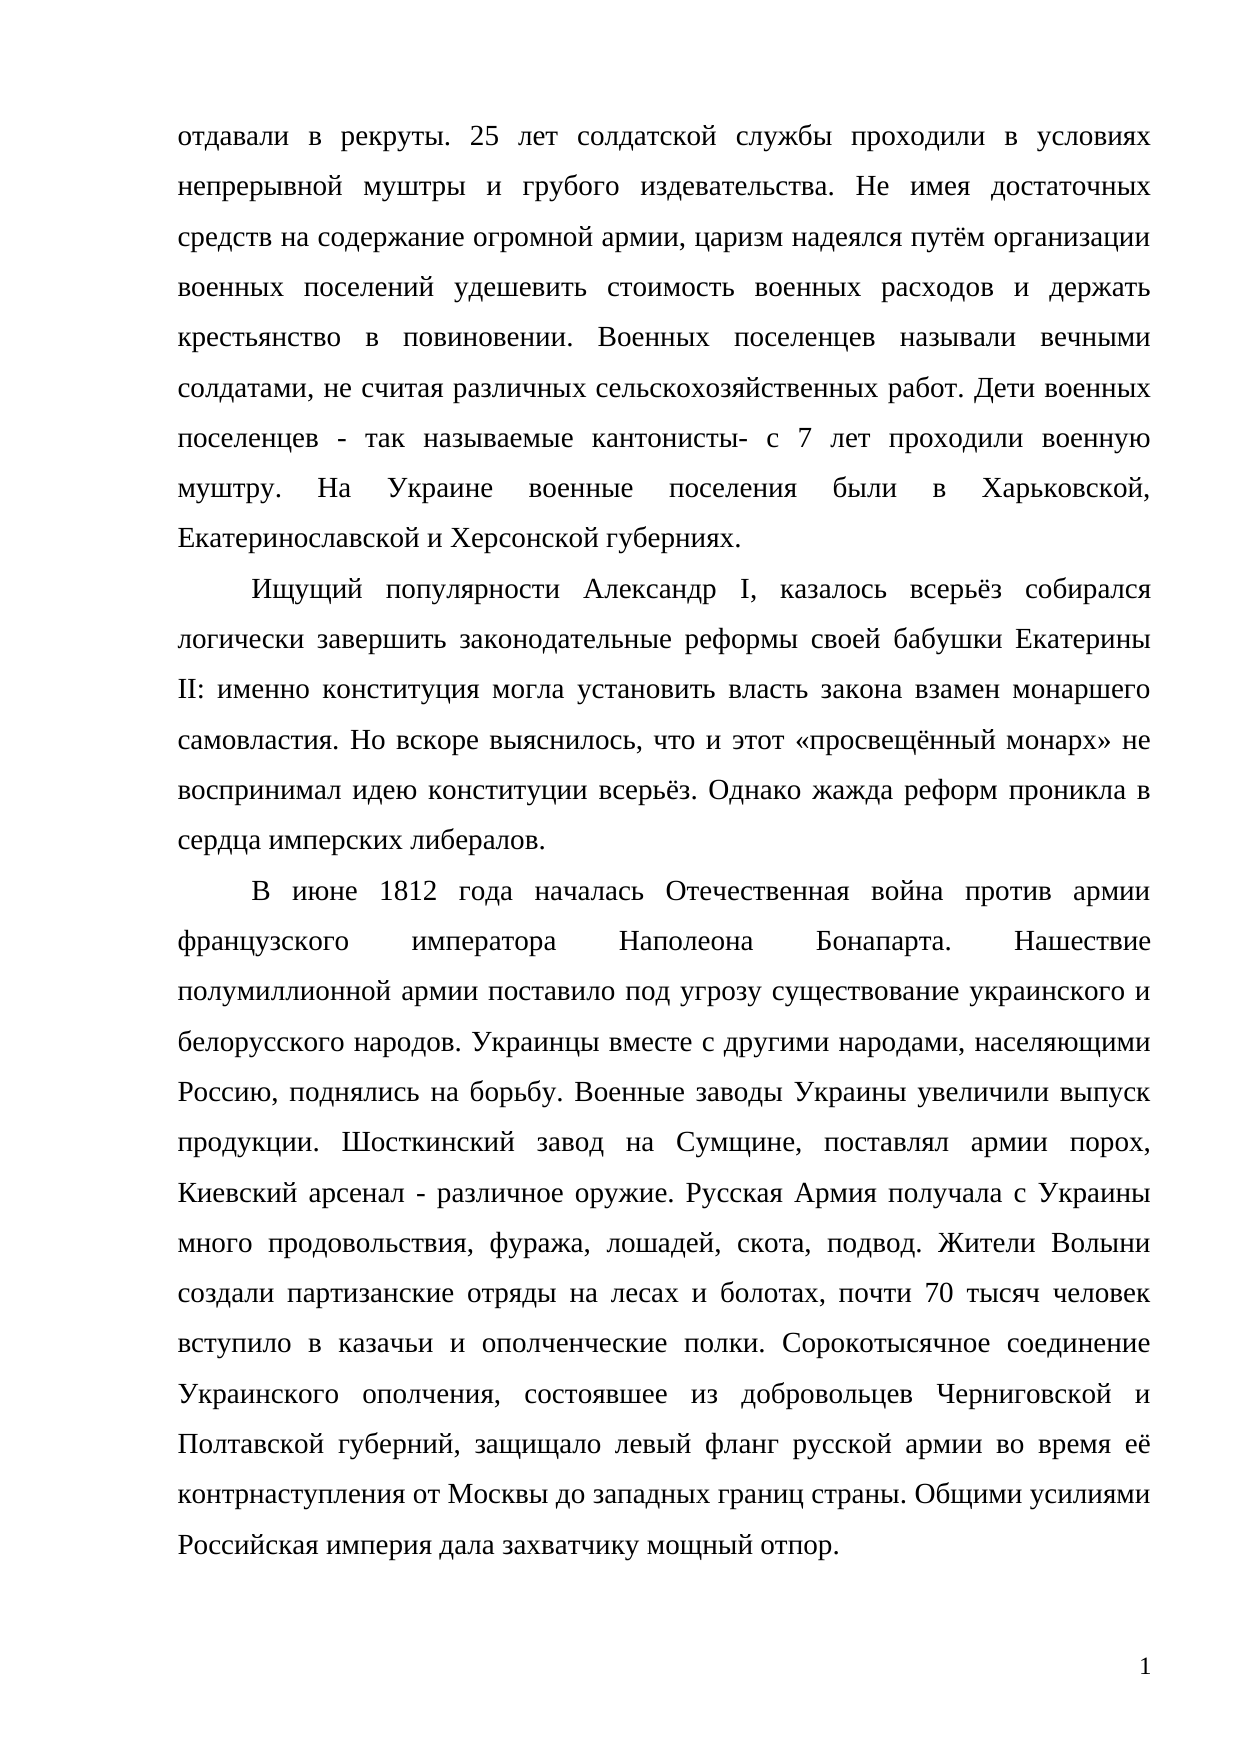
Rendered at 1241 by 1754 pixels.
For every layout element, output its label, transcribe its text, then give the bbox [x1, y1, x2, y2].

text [177, 118, 1152, 554]
text В июне 1812 года началась Отечественная война против армии французского императора Наполеона Бонапарта. Нашествие полумиллионной армии поставило под угрозу существование украинского и белорусского народов. Украинцы вместе с другими народами, населяющими Россию, поднялись на борьбу. Военные заводы Украины увеличили выпуск продукции. Шосткинский завод на Сумщине, поставлял армии порох, Киевский арсенал - различное оружие. Русская Армия получала с Украины много продовольствия, фуража, лошадей, скота, подвод. Жители Волыни создали партизанские отряды на лесах и болотах, почти 70 тысяч человек вступило в казачьи и ополченческие полки. Сорокотысячное соединение Украинского ополчения, состоявшее из добровольцев Черниговской и Полтавской губерний, защищало левый фланг русской армии во время её контрнаступления от Москвы до западных границ страны. Общими усилиями Российская империя дала захватчику мощный отпор. [177, 873, 1152, 1560]
text Ищущий популярности Александр I, казалось всерьёз собирался логически завершить законодательные реформы своей бабушки Екатерины II: именно конституция могла установить власть закона взамен монаршего самовластия. Но вскоре выяснилось, что и этот «просвещённый монарх» не воспринимал идею конституции всерьёз. Однако жажда реформ проникла в сердца имперских либералов. [177, 571, 1152, 856]
